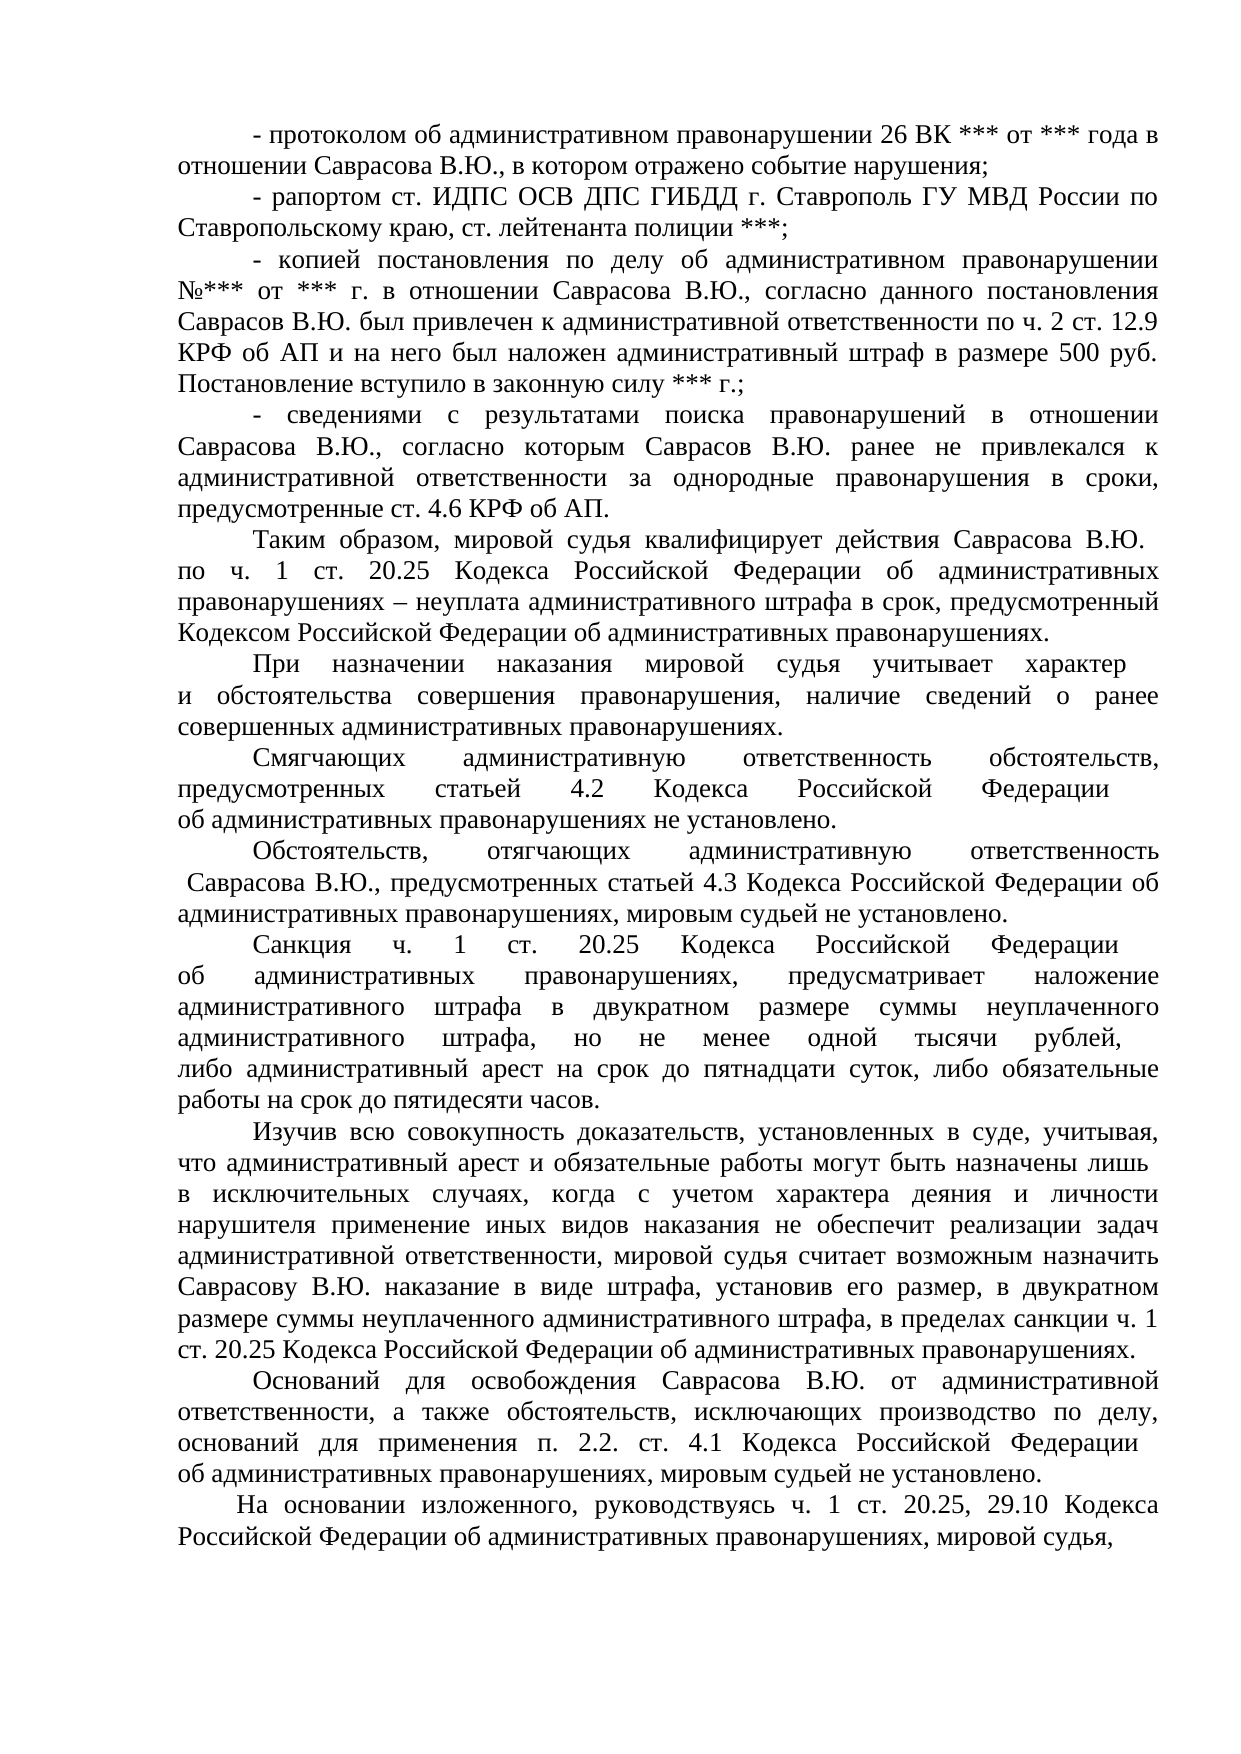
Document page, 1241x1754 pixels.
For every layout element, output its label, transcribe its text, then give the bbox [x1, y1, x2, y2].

text - сведениями с результатами поиска правонарушений в отношении Саврасова В.Ю., согласно которым Саврасов В.Ю. ранее не привлекался к административной ответственности за однородные правонарушения в сроки, предусмотренные ст. 4.6 КРФ об АП. [177, 398, 1160, 523]
text - протоколом об административном правонарушении 26 ВК *** от *** года в отношении Саврасова В.Ю., в котором отражено событие нарушения; [177, 118, 1160, 180]
text На основании изложенного, руководствуясь ч. 1 ст. 20.25, 29.10 Кодекса Российской Федерации об административных правонарушениях, мировой судья, [177, 1488, 1160, 1551]
text Таким образом, мировой судья квалифицирует действия Саврасова В.Ю. по ч. 1 ст. 20.25 Кодекса Российской Федерации об административных правонарушениях – неуплата административного штрафа в срок, предусмотренный Кодексом Российской Федерации об административных правонарушениях. [177, 523, 1160, 648]
text Санкция ч. 1 ст. 20.25 Кодекса Российской Федерации об административных правонарушениях, предусматривает наложение административного штрафа в двукратном размере суммы неуплаченного административного штрафа, но не менее одной тысячи рублей, либо административный арест на срок до пятнадцати суток, либо обязательные работы на срок до пятидесяти часов. [177, 928, 1160, 1115]
text Смягчающих административную ответственность обстоятельств, предусмотренных статьей 4.2 Кодекса Российской Федерации об административных правонарушениях не установлено. [177, 741, 1160, 834]
text Изучив всю совокупность доказательств, установленных в суде, учитывая, что административный арест и обязательные работы могут быть назначены лишь в исключительных случаях, когда с учетом характера деяния и личности нарушителя применение иных видов наказания не обеспечит реализации задач административной ответственности, мировой судья считает возможным назначить Саврасову В.Ю. наказание в виде штрафа, установив его размер, в двукратном размере суммы неуплаченного административного штрафа, в пределах санкции ч. 1 ст. 20.25 Кодекса Российской Федерации об административных правонарушениях. [177, 1115, 1160, 1364]
text - рапортом ст. ИДПС ОСВ ДПС ГИБДД г. Ставрополь ГУ МВД России по Ставропольскому краю, ст. лейтенанта полиции ***; [177, 180, 1160, 243]
text Обстоятельств, отягчающих административную ответственность Саврасова В.Ю., предусмотренных статьей 4.3 Кодекса Российской Федерации об административных правонарушениях, мировым судьей не установлено. [177, 834, 1160, 928]
text При назначении наказания мировой судья учитывает характер и обстоятельства совершения правонарушения, наличие сведений о ранее совершенных административных правонарушениях. [177, 648, 1160, 741]
text Оснований для освобождения Саврасова В.Ю. от административной ответственности, а также обстоятельств, исключающих производство по делу, оснований для применения п. 2.2. ст. 4.1 Кодекса Российской Федерации об административных правонарушениях, мировым судьей не установлено. [177, 1364, 1160, 1488]
text - копией постановления по делу об административном правонарушении №*** от *** г. в отношении Саврасова В.Ю., согласно данного постановления Саврасов В.Ю. был привлечен к административной ответственности по ч. 2 ст. 12.9 КРФ об АП и на него был наложен административный штраф в размере 500 руб. Постановление вступило в законную силу *** г.; [177, 243, 1160, 398]
